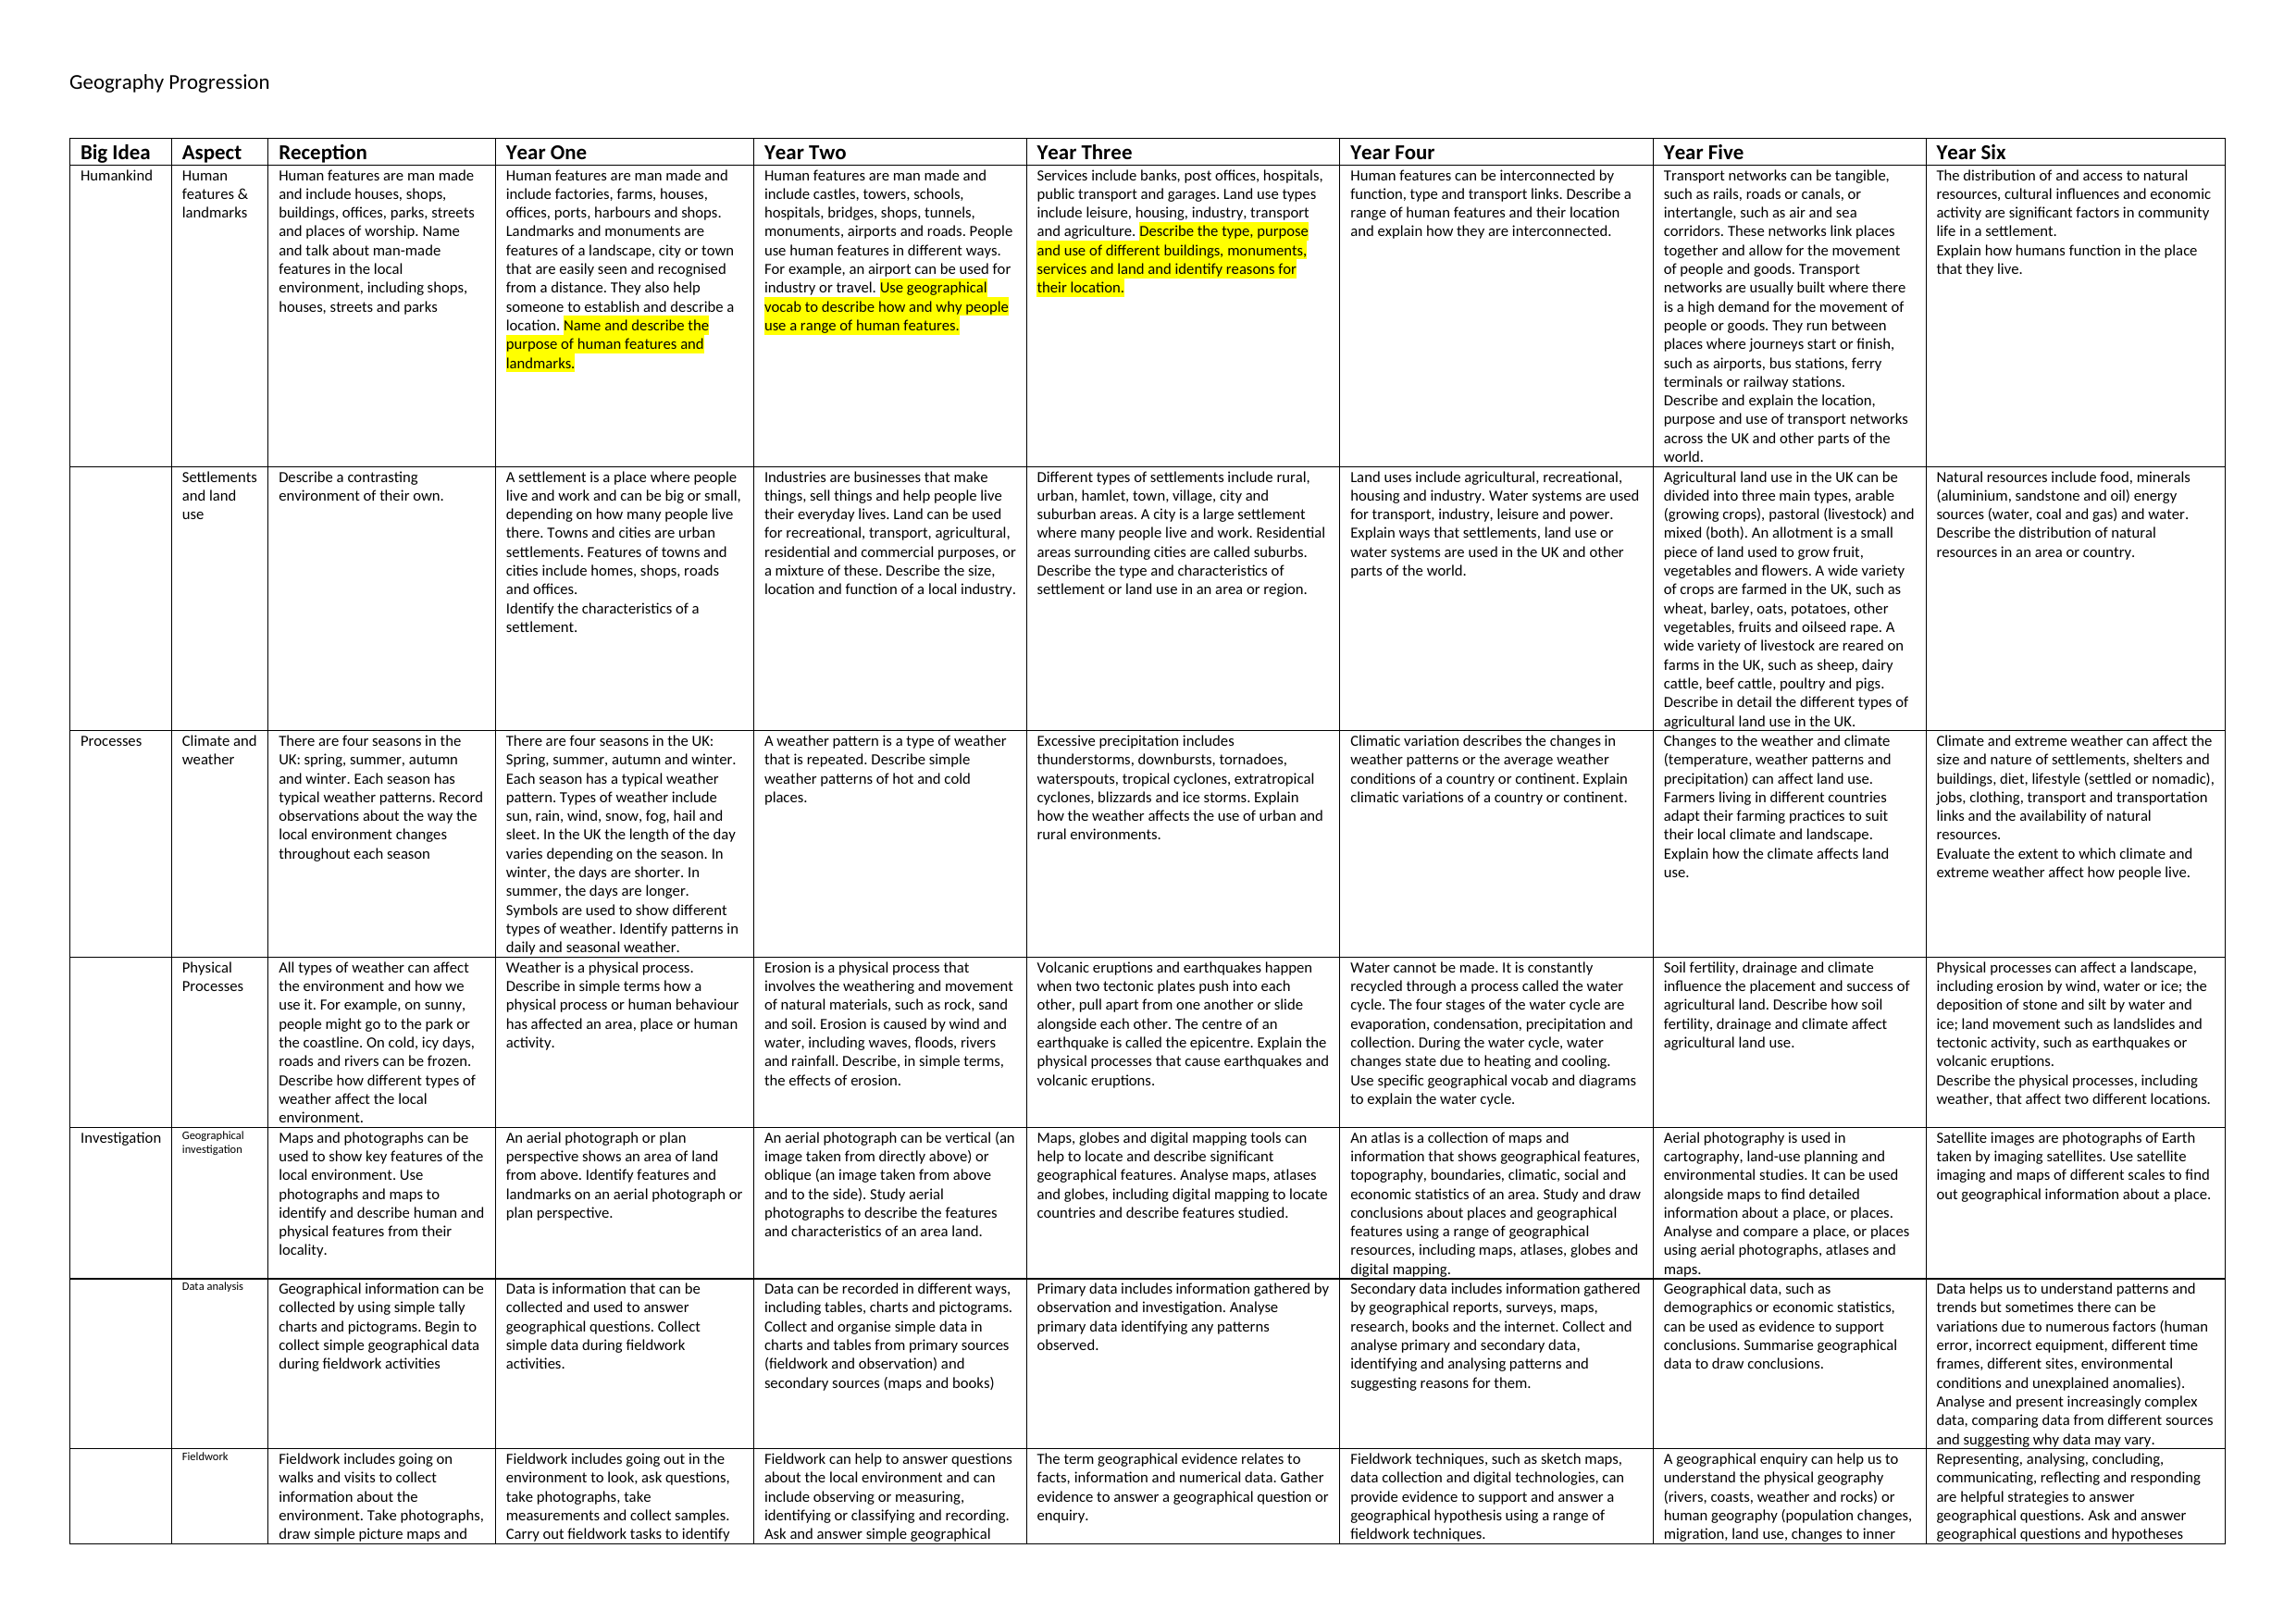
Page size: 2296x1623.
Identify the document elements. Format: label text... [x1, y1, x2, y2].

table_cell A settlement is a place where people live and work and can be big or small, depending on how many people live there. Towns and cities are urban settlements. Features of towns and cities include homes, shops, roads and offices. Identify the characteristics of a settlement. [496, 467, 753, 730]
table_cell All types of weather can affect the environment and how we use it. For example, on sunny, people might go to the park or the coastline. On cold, icy days, roads and rivers can be frozen. Describe how different types of weather affect the local environment. [268, 958, 495, 1127]
table_cell Processes [70, 731, 171, 957]
table_cell Geographical data, such as demographics or economic statistics, can be used as evidence to support conclusions. Summarise geographical data to draw conclusions. [1654, 1280, 1926, 1448]
table_cell Human features can be interconnected by function, type and transport links. Describe a range of human features and their location and explain how they are interconnected. [1340, 166, 1653, 466]
table_cell [70, 958, 171, 1127]
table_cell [496, 1449, 753, 1543]
table_cell Physical processes can affect a landscape, including erosion by wind, water or ice; the deposition of stone and silt by water and ice; land movement such as landslides and tectonic activity, such as earthquakes or volcanic eruptions. Describe the physical processes, including weather, that affect two different locations. [1927, 958, 2225, 1127]
table_cell Human features & landmarks [172, 166, 267, 466]
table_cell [268, 1449, 495, 1543]
table_cell Humankind [70, 166, 171, 466]
table_cell Volcanic eruptions and earthquakes happen when two tectonic plates push into each other, pull apart from one another or slide alongside each other. The centre of an earthquake is called the epicentre. Explain the physical processes that cause earthquakes and volcanic eruptions. [1027, 958, 1339, 1127]
table_cell Different types of settlements include rural, urban, hamlet, town, village, city and suburban areas. A city is a large settlement where many people live and work. Residential areas surrounding cities are called suburbs. Describe the type and characteristics of settlement or land use in an area or region. [1027, 467, 1339, 730]
table_cell Fieldwork [172, 1449, 267, 1543]
table_cell [70, 1449, 171, 1543]
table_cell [1340, 1449, 1653, 1543]
table_cell An aerial photograph or plan perspective shows an area of land from above. Identify features and landmarks on an aerial photograph or plan perspective. [496, 1128, 753, 1278]
table_cell Data can be recorded in different ways, including tables, charts and pictograms. Collect and organise simple data in charts and tables from primary sources (fieldwork and observation) and secondary sources (maps and books) [754, 1280, 1026, 1448]
table_cell [70, 467, 171, 730]
table_cell Settlements and land use [172, 467, 267, 730]
table_cell The distribution of and access to natural resources, cultural influences and economic activity are significant factors in community life in a settlement. Explain how humans function in the place that they live. [1927, 166, 2225, 466]
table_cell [1654, 1449, 1926, 1543]
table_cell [754, 1449, 1026, 1543]
table_cell Land uses include agricultural, recreational, housing and industry. Water systems are used for transport, industry, leisure and power. Explain ways that settlements, land use or water systems are used in the UK and other parts of the world. [1340, 467, 1653, 730]
table_header Year Two [754, 139, 1026, 165]
table_cell Data is information that can be collected and used to answer geographical questions. Collect simple data during fieldwork activities. [496, 1280, 753, 1448]
table_cell Geographical investigation [172, 1128, 267, 1278]
table_cell Human features are man made and include houses, shops, buildings, offices, parks, streets and places of worship. Name and talk about man-made features in the local environment, including shops, houses, streets and parks [268, 166, 495, 466]
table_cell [1927, 1449, 2225, 1543]
table_cell Satellite images are photographs of Earth taken by imaging satellites. Use satellite imaging and maps of different scales to find out geographical information about a place. [1927, 1128, 2225, 1278]
table_cell Describe a contrasting environment of their own. [268, 467, 495, 730]
table_cell Climate and extreme weather can affect the size and nature of settlements, shelters and buildings, diet, lifestyle (settled or nomadic), jobs, clothing, transport and transportation links and the availability of natural resources. Evaluate the extent to which climate and extreme weather affect how people live. [1927, 731, 2225, 957]
table_cell Agricultural land use in the UK can be divided into three main types, arable (growing crops), pastoral (livestock) and mixed (both). An allotment is a small piece of land used to grow fruit, vegetables and flowers. A wide variety of crops are farmed in the UK, such as wheat, barley, oats, potatoes, other vegetables, fruits and oilseed rape. A wide variety of livestock are reared on farms in the UK, such as sheep, dairy cattle, beef cattle, poultry and pigs. Describe in detail the different types of agricultural land use in the UK. [1654, 467, 1926, 730]
table_cell There are four seasons in the UK: spring, summer, autumn and winter. Each season has typical weather patterns. Record observations about the way the local environment changes throughout each season [268, 731, 495, 957]
table_cell Excessive precipitation includes thunderstorms, downbursts, tornadoes, waterspouts, tropical cyclones, extratropical cyclones, blizzards and ice storms. Explain how the weather affects the use of urban and rural environments. [1027, 731, 1339, 957]
table_cell Climate and weather [172, 731, 267, 957]
table_header Year Five [1654, 139, 1926, 165]
table_cell Human features are man made and include factories, farms, houses, offices, ports, harbours and shops. Landmarks and monuments are features of a landscape, city or town that are easily seen and recognised from a distance. They also help someone to establish and describe a location. Name and describe the purpose of human features and landmarks. [496, 166, 753, 466]
table_cell Human features are man made and include castles, towers, schools, hospitals, bridges, shops, tunnels, monuments, airports and roads. People use human features in different ways. For example, an airport can be used for industry or travel. Use geographical vocab to describe how and why people use a range of human features. [754, 166, 1026, 466]
table_header Aspect [172, 139, 267, 165]
table_cell Weather is a physical process. Describe in simple terms how a physical process or human behaviour has affected an area, place or human activity. [496, 958, 753, 1127]
table_cell An aerial photograph can be vertical (an image taken from directly above) or oblique (an image taken from above and to the side). Study aerial photographs to describe the features and characteristics of an area land. [754, 1128, 1026, 1278]
table_cell Maps, globes and digital mapping tools can help to locate and describe significant geographical features. Analyse maps, atlases and globes, including digital mapping to locate countries and describe features studied. [1027, 1128, 1339, 1278]
table_cell Industries are businesses that make things, sell things and help people live their everyday lives. Land can be used for recreational, transport, agricultural, residential and commercial purposes, or a mixture of these. Describe the size, location and function of a local industry. [754, 467, 1026, 730]
table_cell Investigation [70, 1128, 171, 1278]
table_cell Physical Processes [172, 958, 267, 1127]
table_header Year Six [1927, 139, 2225, 165]
table_header Year One [496, 139, 753, 165]
table_header Year Three [1027, 139, 1339, 165]
table_cell Changes to the weather and climate (temperature, weather patterns and precipitation) can affect land use. Farmers living in different countries adapt their farming practices to suit their local climate and landscape. Explain how the climate affects land use. [1654, 731, 1926, 957]
table_cell Aerial photography is used in cartography, land-use planning and environmental studies. It can be used alongside maps to find detailed information about a place, or places. Analyse and compare a place, or places using aerial photographs, atlases and maps. [1654, 1128, 1926, 1278]
table_cell Data analysis [172, 1280, 267, 1448]
table_cell Primary data includes information gathered by observation and investigation. Analyse primary data identifying any patterns observed. [1027, 1280, 1339, 1448]
table_header Reception [268, 139, 495, 165]
table_cell An atlas is a collection of maps and information that shows geographical features, topography, boundaries, climatic, social and economic statistics of an area. Study and draw conclusions about places and geographical features using a range of geographical resources, including maps, atlases, globes and digital mapping. [1340, 1128, 1653, 1278]
table_cell Natural resources include food, minerals (aluminium, sandstone and oil) energy sources (water, coal and gas) and water. Describe the distribution of natural resources in an area or country. [1927, 467, 2225, 730]
table_cell Soil fertility, drainage and climate influence the placement and success of agricultural land. Describe how soil fertility, drainage and climate affect agricultural land use. [1654, 958, 1926, 1127]
table_cell Erosion is a physical process that involves the weathering and movement of natural materials, such as rock, sand and soil. Erosion is caused by wind and water, including waves, floods, rivers and rainfall. Describe, in simple terms, the effects of erosion. [754, 958, 1026, 1127]
table_cell A weather pattern is a type of weather that is repeated. Describe simple weather patterns of hot and cold places. [754, 731, 1026, 957]
table_cell Services include banks, post offices, hospitals, public transport and garages. Land use types include leisure, housing, industry, transport and agriculture. Describe the type, purpose and use of different buildings, monuments, services and land and identify reasons for their location. [1027, 166, 1339, 466]
table_cell There are four seasons in the UK: Spring, summer, autumn and winter. Each season has a typical weather pattern. Types of weather include sun, rain, wind, snow, fog, hail and sleet. In the UK the length of the day varies depending on the season. In winter, the days are shorter. In summer, the days are longer. Symbols are used to show different types of weather. Identify patterns in daily and seasonal weather. [496, 731, 753, 957]
table_cell Secondary data includes information gathered by geographical reports, surveys, maps, research, books and the internet. Collect and analyse primary and secondary data, identifying and analysing patterns and suggesting reasons for them. [1340, 1280, 1653, 1448]
table_cell Data helps us to understand patterns and trends but sometimes there can be variations due to numerous factors (human error, incorrect equipment, different time frames, different sites, environmental conditions and unexplained anomalies). Analyse and present increasingly complex data, comparing data from different sources and suggesting why data may vary. [1927, 1280, 2225, 1448]
table_cell Geographical information can be collected by using simple tally charts and pictograms. Begin to collect simple geographical data during fieldwork activities [268, 1280, 495, 1448]
table_cell Climatic variation describes the changes in weather patterns or the average weather conditions of a country or continent. Explain climatic variations of a country or continent. [1340, 731, 1653, 957]
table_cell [1027, 1449, 1339, 1543]
table_cell [70, 1280, 171, 1448]
table_cell Maps and photographs can be used to show key features of the local environment. Use photographs and maps to identify and describe human and physical features from their locality. [268, 1128, 495, 1278]
table_cell Water cannot be made. It is constantly recycled through a process called the water cycle. The four stages of the water cycle are evaporation, condensation, precipitation and collection. During the water cycle, water changes state due to heating and cooling. Use specific geographical vocab and diagrams to explain the water cycle. [1340, 958, 1653, 1127]
table_header Big Idea [70, 139, 171, 165]
table_header Year Four [1340, 139, 1653, 165]
table_cell Transport networks can be tangible, such as rails, roads or canals, or intertangle, such as air and sea corridors. These networks link places together and allow for the movement of people and goods. Transport networks are usually built where there is a high demand for the movement of people or goods. They run between places where journeys start or finish, such as airports, bus stations, ferry terminals or railway stations. Describe and explain the location, purpose and use of transport networks across the UK and other parts of the world. [1654, 166, 1926, 466]
